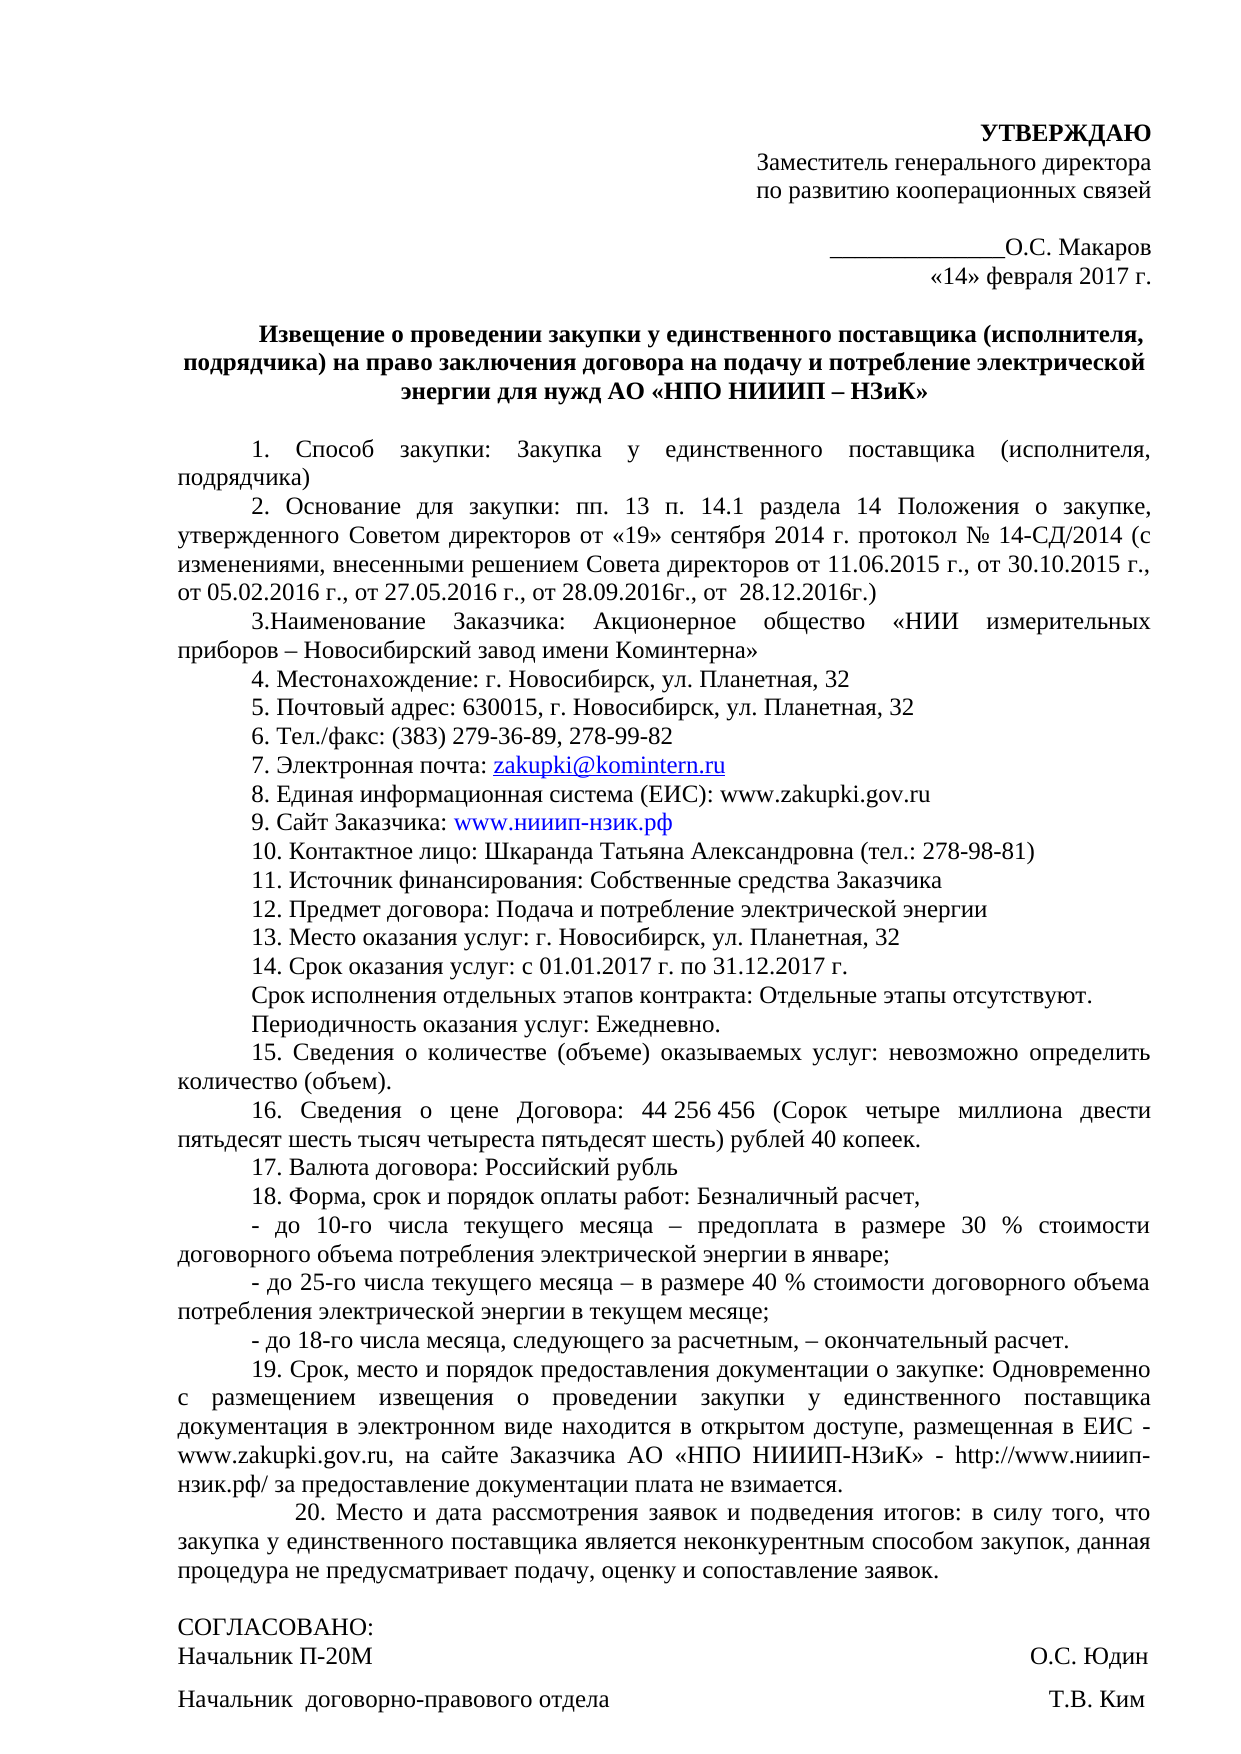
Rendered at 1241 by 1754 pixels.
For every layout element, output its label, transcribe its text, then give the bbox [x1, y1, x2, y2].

text 12. Предмет договора: Подача и потребление электрической энергии [177, 894, 1152, 922]
text Извещение о проведении закупки у единственного поставщика (исполнителя, подрядчика) на право заключения договора на подачу и потребление электрической энергии для нужд АО «НПО НИИИП – НЗиК» [177, 319, 1152, 405]
text 20. Место и дата рассмотрения заявок и подведения итогов: в силу того, что закупка у единственного поставщика является неконкурентным способом закупок, данная процедура не предусматривает подачу, оценку и сопоставление заявок. [177, 1497, 1152, 1584]
text 15. Сведения о количестве (объеме) оказываемых услуг: невозможно определить количество (объем). [177, 1037, 1152, 1095]
text 11. Источник финансирования: Собственные средства Заказчика [177, 865, 1152, 894]
text 6. Тел./факс: (383) 279-36-89, 278-99-82 [177, 721, 1152, 750]
text 5. Почтовый адрес: 630015, г. Новосибирск, ул. Планетная, 32 [177, 692, 1152, 721]
text по развитию кооперационных связей [177, 176, 1152, 204]
text Начальник договорно-правового отдела Т.В. Ким [177, 1684, 1152, 1713]
text - до 25-го числа текущего месяца – в размере 40 % стоимости договорного объема потребления электрической энергии в текущем месяце; [177, 1267, 1152, 1325]
text 3.Наименование Заказчика: Акционерное общество «НИИ измерительных приборов – Новосибирский завод имени Коминтерна» [177, 606, 1152, 664]
text 18. Форма, срок и порядок оплаты работ: Безналичный расчет, [177, 1181, 1152, 1210]
text Заместитель генерального директора [177, 147, 1152, 176]
text 4. Местонахождение: г. Новосибирск, ул. Планетная, 32 [177, 664, 1152, 692]
text 17. Валюта договора: Российский рубль [177, 1152, 1152, 1181]
text 2. Основание для закупки: пп. 13 п. 14.1 раздела 14 Положения о закупке, утвержденного Советом директоров от «19» сентября 2014 г. протокол № 14-СД/2014 (с изменениями, внесенными решением Совета директоров от 11.06.2015 г., от 30.10.2015 г., от 05.02.2016 г., от 27.05.2016 г., от 28.09.2016г., от 28.12.2016г.) [177, 491, 1152, 606]
text УТВЕРЖДАЮ [103, 118, 1152, 147]
text 10. Контактное лицо: Шкаранда Татьяна Александровна (тел.: 278-98-81) [177, 836, 1152, 865]
text 9. Сайт Заказчика: www.нииип-нзик.рф [177, 807, 1152, 836]
text 7. Электронная почта: zakupki@komintern.ru [177, 750, 1152, 779]
text - до 18-го числа месяца, следующего за расчетным, – окончательный расчет. [177, 1325, 1152, 1354]
text 13. Место оказания услуг: г. Новосибирск, ул. Планетная, 32 [177, 922, 1152, 951]
text 1. Способ закупки: Закупка у единственного поставщика (исполнителя, подрядчика) [177, 434, 1152, 491]
text 19. Срок, место и порядок предоставления документации о закупке: Одновременно с размещением извещения о проведении закупки у единственного поставщика документация в электронном виде находится в открытом доступе, размещенная в ЕИС - www.zakupki.gov.ru, на сайте Заказчика АО «НПО НИИИП-НЗиК» - http://www.нииип-нзик.рф/ за предоставление документации плата не взимается. [177, 1354, 1152, 1497]
text 16. Сведения о цене Договора: 44 256 456 (Сорок четыре миллиона двести пятьдесят шесть тысяч четыреста пятьдесят шесть) рублей 40 копеек. [177, 1095, 1152, 1152]
text ______________О.С. Макаров «14» февраля 2017 г. [177, 232, 1152, 290]
text Срок исполнения отдельных этапов контракта: Отдельные этапы отсутствуют. [177, 980, 1152, 1009]
text - до 10-го числа текущего месяца – предоплата в размере 30 % стоимости договорного объема потребления электрической энергии в январе; [177, 1210, 1152, 1267]
text Периодичность оказания услуг: Ежедневно. [177, 1009, 1152, 1037]
text СОГЛАСОВАНО: [177, 1612, 1152, 1641]
text 8. Единая информационная система (ЕИС): www.zakupki.gov.ru [177, 779, 1152, 807]
text 14. Срок оказания услуг: с 01.01.2017 г. по 31.12.2017 г. [177, 951, 1152, 980]
text Начальник П-20М О.С. Юдин [177, 1641, 1152, 1670]
